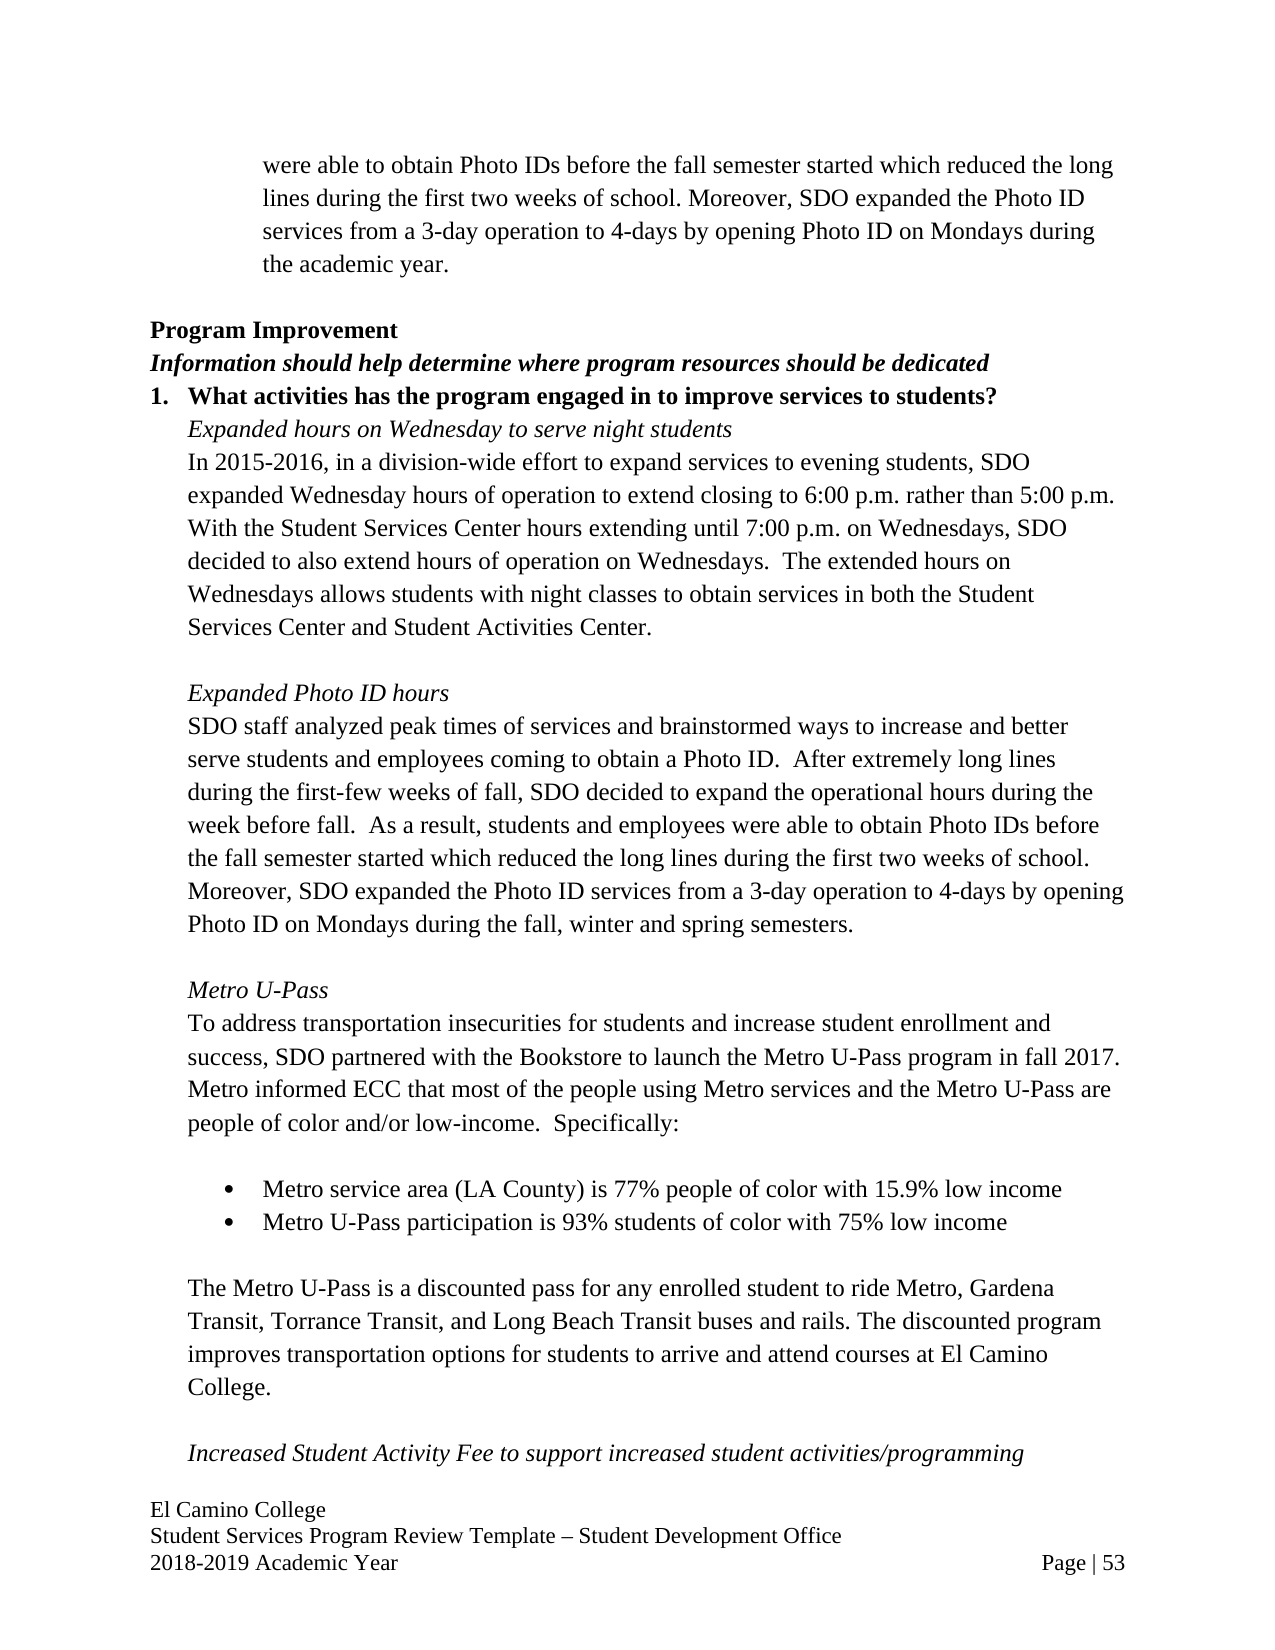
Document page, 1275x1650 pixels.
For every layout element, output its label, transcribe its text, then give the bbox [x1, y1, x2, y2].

text Increased Student Activity Fee to support increased student activities/programming [150, 1438, 1125, 1467]
text Information should help determine where program resources should be dedicated [150, 348, 1125, 377]
text Metro U-Pass [150, 976, 1125, 1004]
text In 2015-2016, in a division-wide effort to expand services to evening students, SDO expanded Wednesday hours of operation to extend closing to 6:00 p.m. rather than 5:00 p.m. With the Student Services Center hours extending until 7:00 p.m. on Wednesdays, SDO decided to also extend hours of operation on Wednesdays. The extended hours on Wednesdays allows students with night classes to obtain services in both the Student Services Center and Student Activities Center. [187, 447, 1125, 641]
text Program Improvement [150, 315, 1125, 344]
text Expanded Photo ID hours [187, 678, 1125, 707]
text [262, 150, 1125, 278]
list What activities has the program engaged in to improve services to students? [150, 381, 1125, 410]
text Expanded hours on Wednesday to serve night students [187, 414, 1125, 443]
list Metro U-Pass participation is 93% students of color with 75% low income [225, 1207, 1125, 1235]
text To address transportation insecurities for students and increase student enrollment and success, SDO partnered with the Bookstore to launch the Metro U-Pass program in fall 2017. Metro informed ECC that most of the people using Metro services and the Metro U-Pass are people of color and/or low-income. Specifically: [187, 1008, 1125, 1136]
text The Metro U-Pass is a discounted pass for any enrolled student to ride Metro, Gardena Transit, Torrance Transit, and Long Beach Transit buses and rails. The discounted program improves transportation options for students to arrive and attend courses at El Camino College. [187, 1273, 1125, 1401]
text SDO staff analyzed peak times of services and brainstormed ways to increase and better serve students and employees coming to obtain a Photo ID. After extremely long lines during the first-few weeks of fall, SDO decided to expand the operational hours during the week before fall. As a result, students and employees were able to obtain Photo IDs before the fall semester started which reduced the long lines during the first two weeks of school. Moreover, SDO expanded the Photo ID services from a 3-day operation to 4-days by opening Photo ID on Mondays during the fall, winter and spring semesters. [187, 711, 1125, 938]
list Metro service area (LA County) is 77% people of color with 15.9% low income [225, 1174, 1125, 1202]
